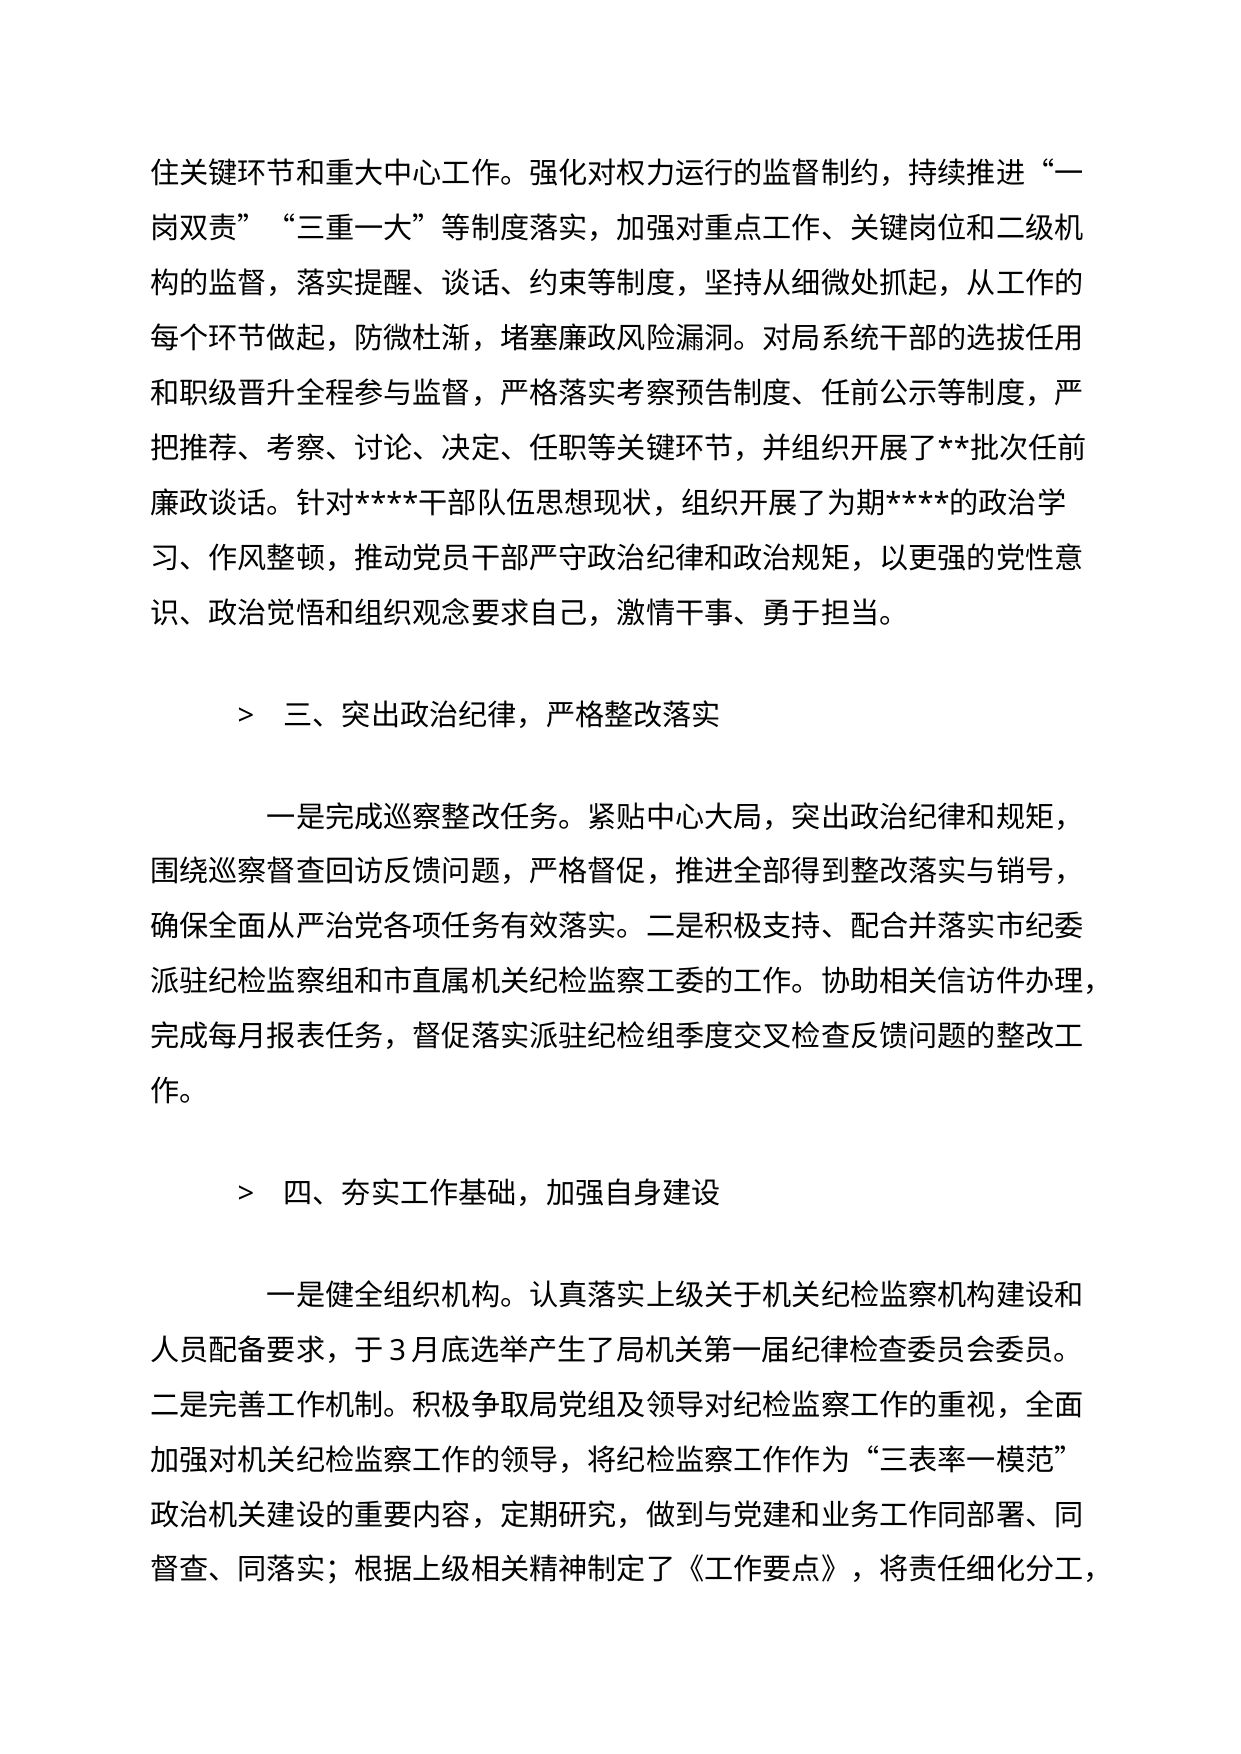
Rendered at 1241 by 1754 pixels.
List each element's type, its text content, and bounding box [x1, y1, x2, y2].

text > 三、突出政治纪律，严格整改落实 [150, 691, 1090, 733]
text > 四、夯实工作基础，加强自身建设 [150, 1169, 1090, 1212]
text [150, 1271, 1090, 1588]
text 一是完成巡察整改任务。紧贴中心大局，突出政治纪律和规矩，围绕巡察督查回访反馈问题，严格督促，推进全部得到整改落实与销号，确保全面从严治党各项任务有效落实。二是积极支持、配合并落实市纪委派驻纪检监察组和市直属机关纪检监察工委的工作。协助相关信访件办理，完成每月报表任务，督促落实派驻纪检组季度交叉检查反馈问题的整改工作。 [150, 793, 1090, 1110]
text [150, 150, 1090, 632]
